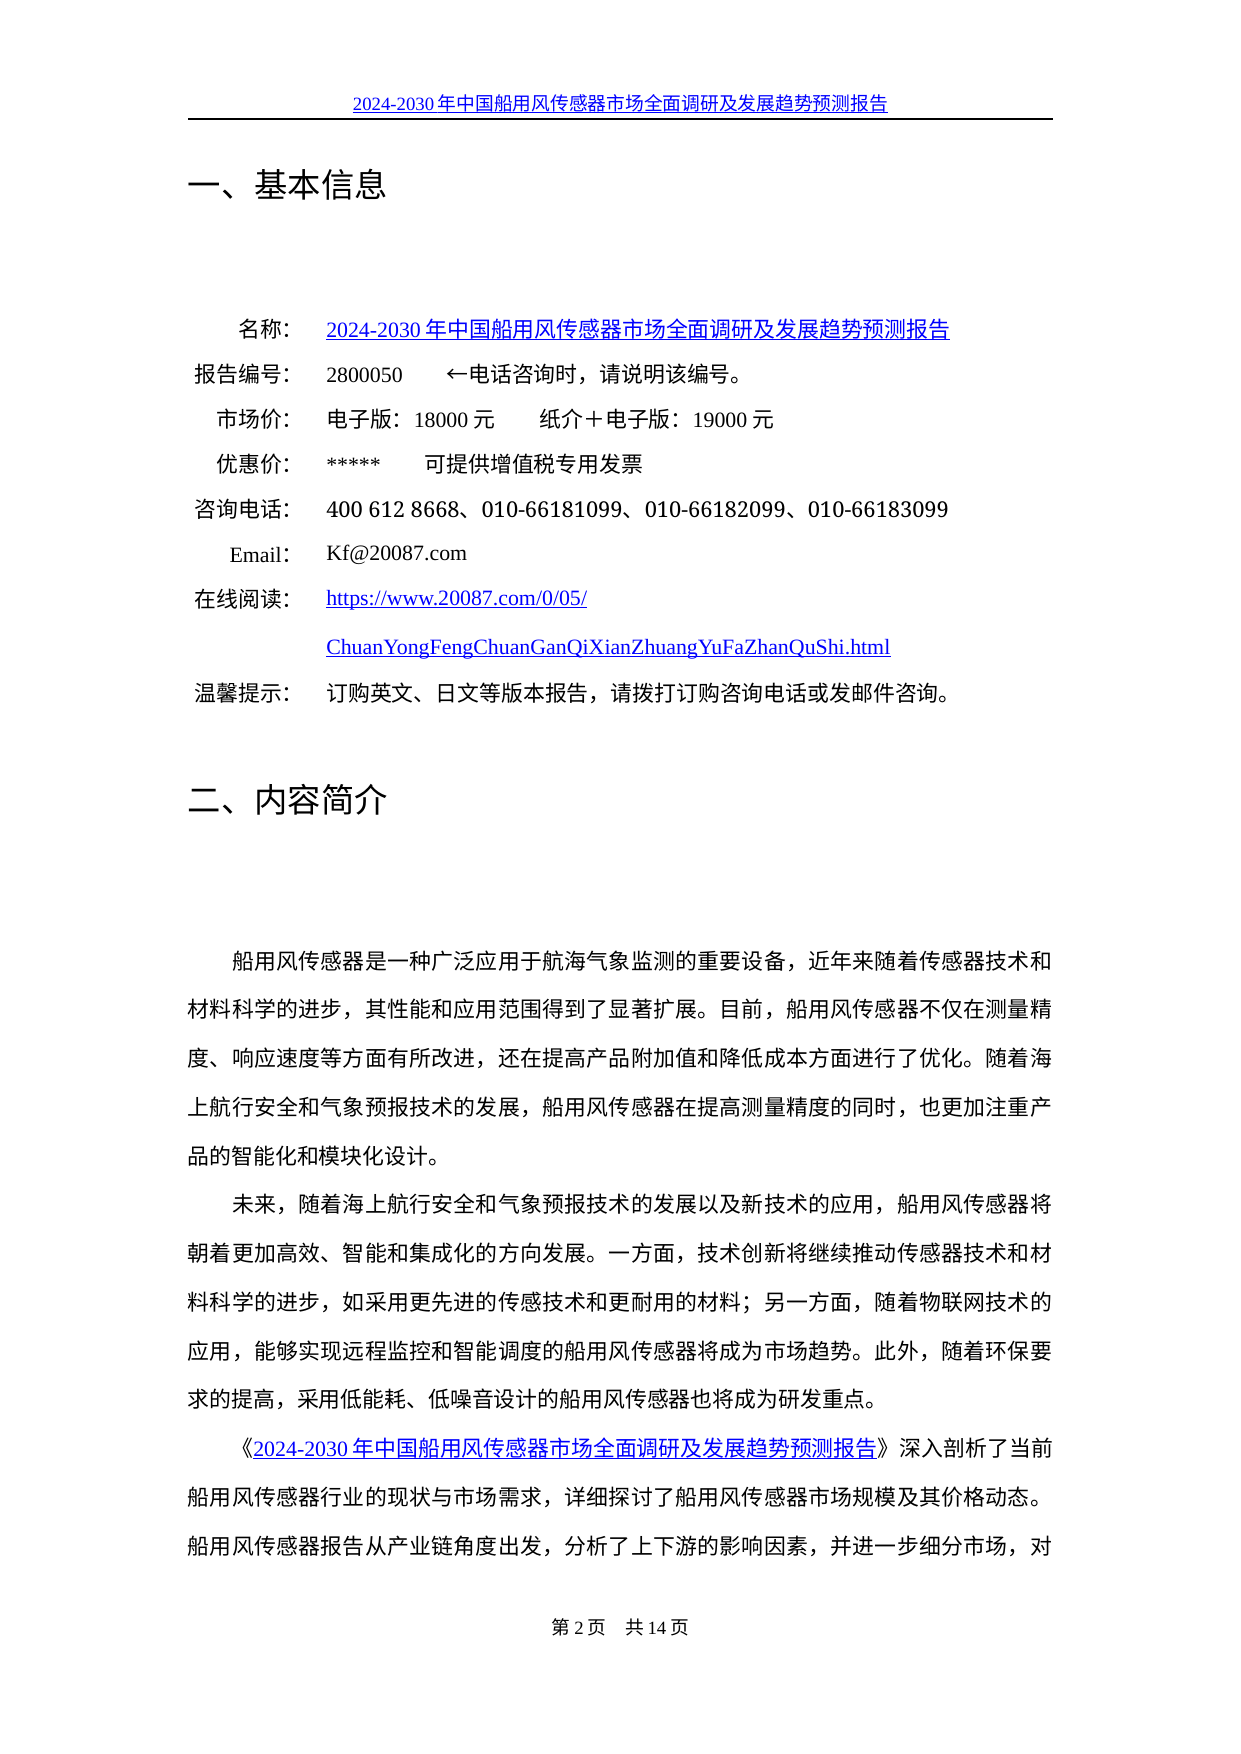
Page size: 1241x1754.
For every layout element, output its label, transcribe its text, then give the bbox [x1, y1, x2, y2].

table_header 名称： [167, 312, 315, 357]
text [187, 943, 1053, 1561]
table_cell ***** 可提供增值税专用发票 [315, 447, 1073, 492]
table_cell 400 612 8668、010-66181099、010-66182099、010-66183099 [315, 492, 1073, 537]
table_cell 市场价： [167, 402, 315, 447]
table_cell 2800050 ←电话咨询时，请说明该编号。 [315, 357, 1073, 402]
table_cell 电子版：18000 元 纸介＋电子版：19000 元 [315, 402, 1073, 447]
table_cell 在线阅读： [167, 582, 315, 675]
table_cell 订购英文、日文等版本报告，请拨打订购咨询电话或发邮件咨询。 [315, 675, 1073, 720]
table_header 2024-2030年中国船用风传感器市场全面调研及发展趋势预测报告 [315, 312, 1073, 357]
table_cell Email： [167, 537, 315, 582]
title 二、内容简介 [187, 766, 1053, 831]
table_cell [315, 582, 1073, 675]
table_cell 咨询电话： [167, 492, 315, 537]
table_cell 优惠价： [167, 447, 315, 492]
table_cell 报告编号： [167, 357, 315, 402]
table_cell 温馨提示： [167, 675, 315, 720]
title 一、基本信息 [187, 150, 1053, 215]
table_cell Kf@20087.com [315, 537, 1073, 582]
